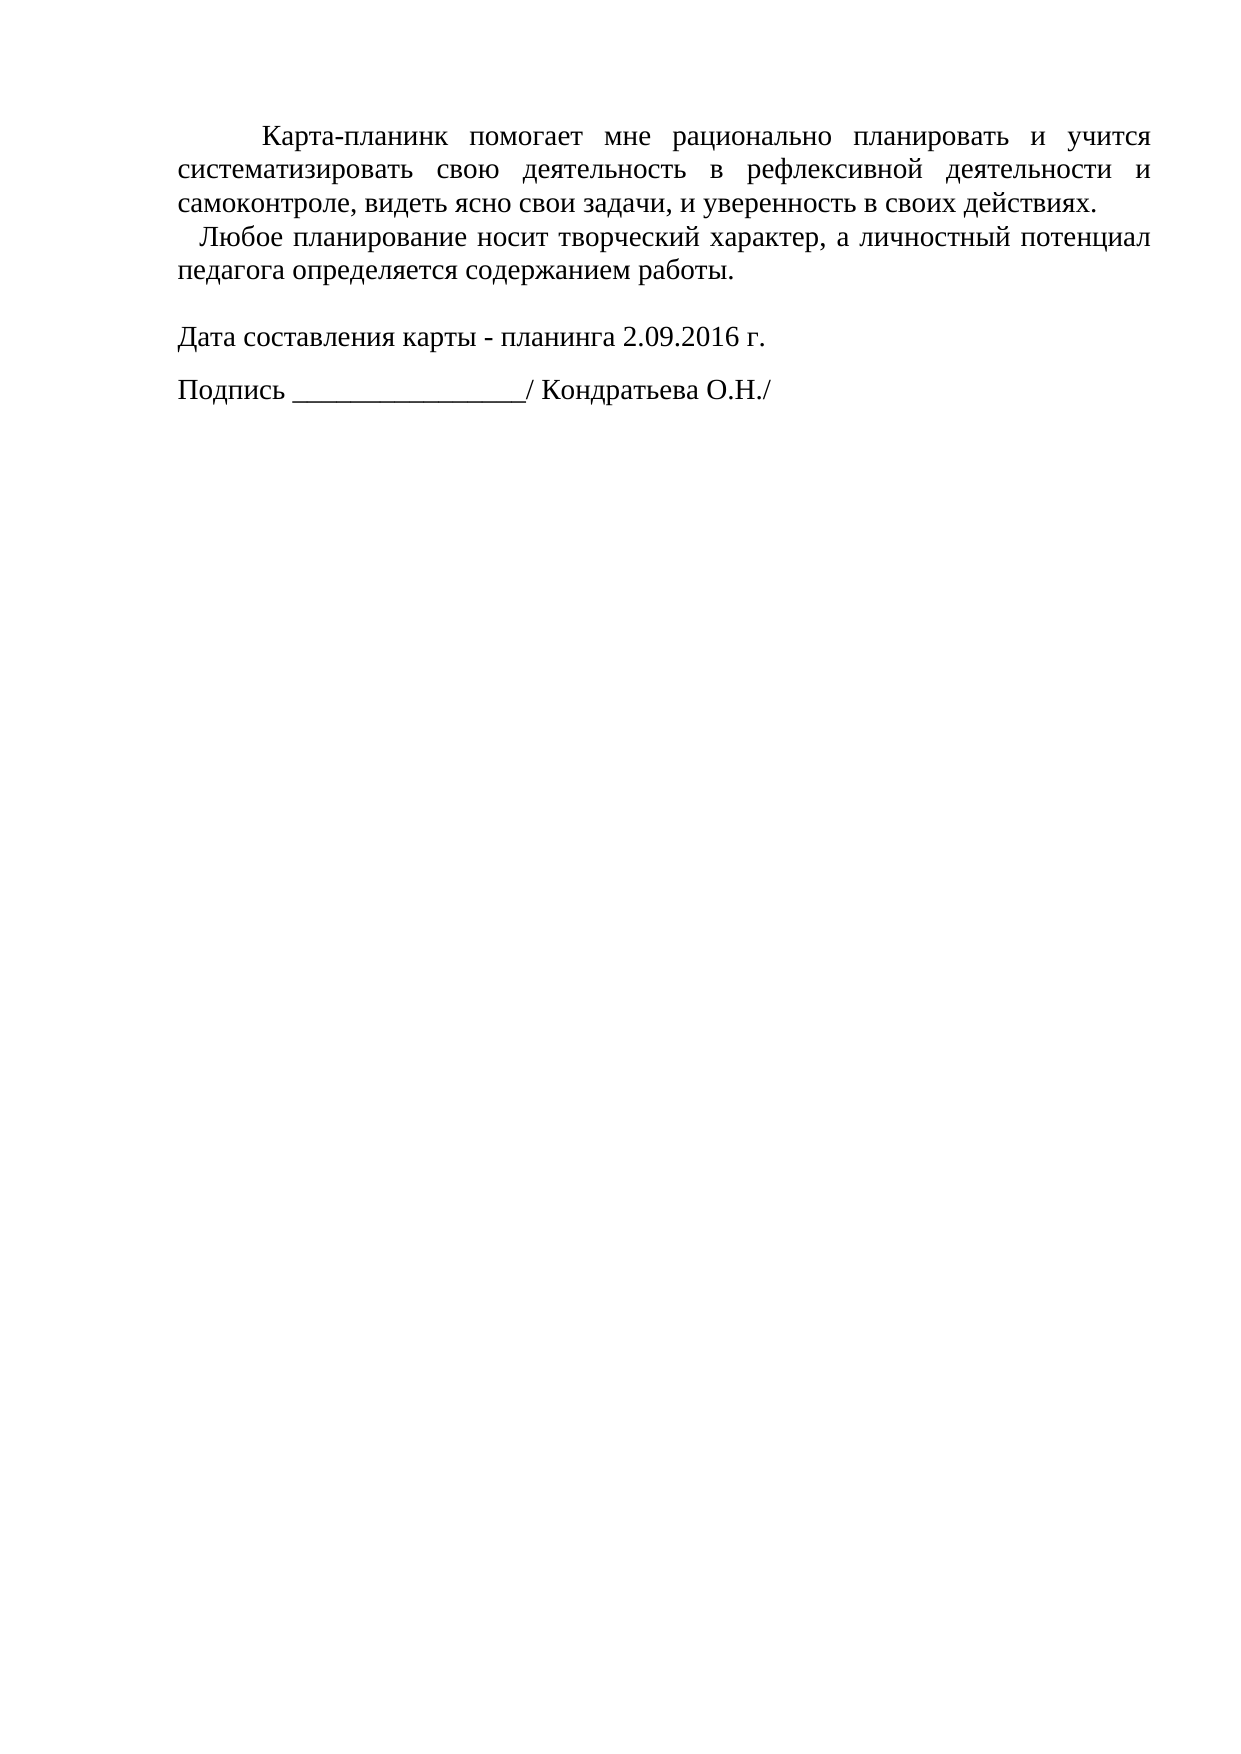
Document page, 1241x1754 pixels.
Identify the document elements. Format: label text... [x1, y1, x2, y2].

text Дата составления карты - планинга 2.09.2016 г. [177, 319, 1152, 353]
text Любое планирование носит творческий характер, а личностный потенциал педагога определяется содержанием работы. [177, 219, 1152, 286]
text Подпись ________________/ Кондратьева О.Н./ [177, 372, 1152, 406]
text Карта-планинк помогает мне рационально планировать и учится систематизировать свою деятельность в рефлексивной деятельности и самоконтроле, видеть ясно свои задачи, и уверенность в своих действиях. [177, 118, 1152, 219]
